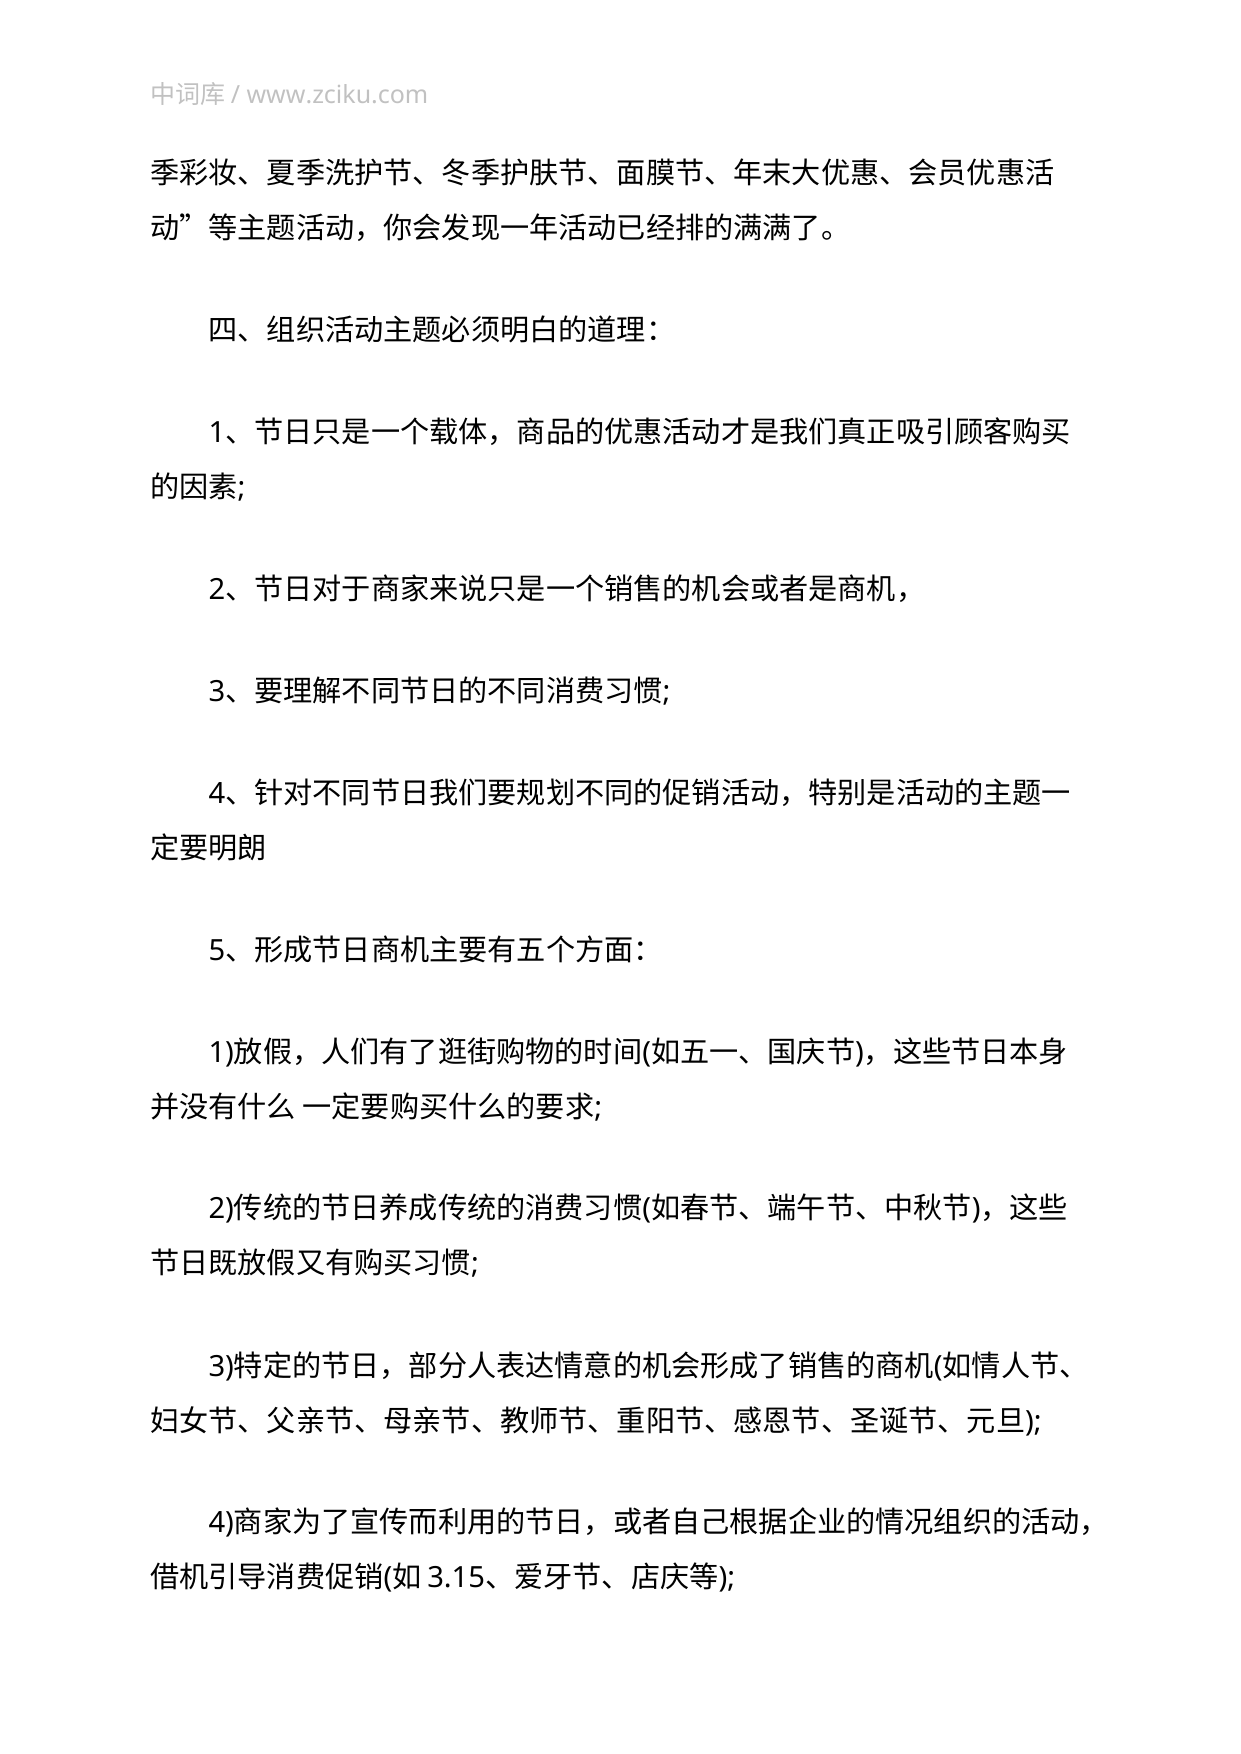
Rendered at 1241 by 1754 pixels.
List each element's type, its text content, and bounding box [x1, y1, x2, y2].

text 5、形成节日商机主要有五个方面： [150, 926, 1090, 968]
text 4、针对不同节日我们要规划不同的促销活动，特别是活动的主题一定要明朗 [150, 769, 1090, 867]
text 4)商家为了宣传而利用的节日，或者自己根据企业的情况组织的活动，借机引导消费促销(如3.15、爱牙节、店庆等); [150, 1499, 1090, 1596]
text 1)放假，人们有了逛街购物的时间(如五一、国庆节)，这些节日本身并没有什么 一定要购买什么的要求; [150, 1028, 1090, 1126]
text 3、要理解不同节日的不同消费习惯; [150, 667, 1090, 710]
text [150, 150, 1090, 247]
text 1、节日只是一个载体，商品的优惠活动才是我们真正吸引顾客购买的因素; [150, 408, 1090, 506]
text 3)特定的节日，部分人表达情意的机会形成了销售的商机(如情人节、妇女节、父亲节、母亲节、教师节、重阳节、感恩节、圣诞节、元旦); [150, 1342, 1090, 1439]
text 2、节日对于商家来说只是一个销售的机会或者是商机， [150, 565, 1090, 608]
text 四、组织活动主题必须明白的道理： [150, 307, 1090, 349]
text 2)传统的节日养成传统的消费习惯(如春节、端午节、中秋节)，这些节日既放假又有购买习惯; [150, 1185, 1090, 1282]
